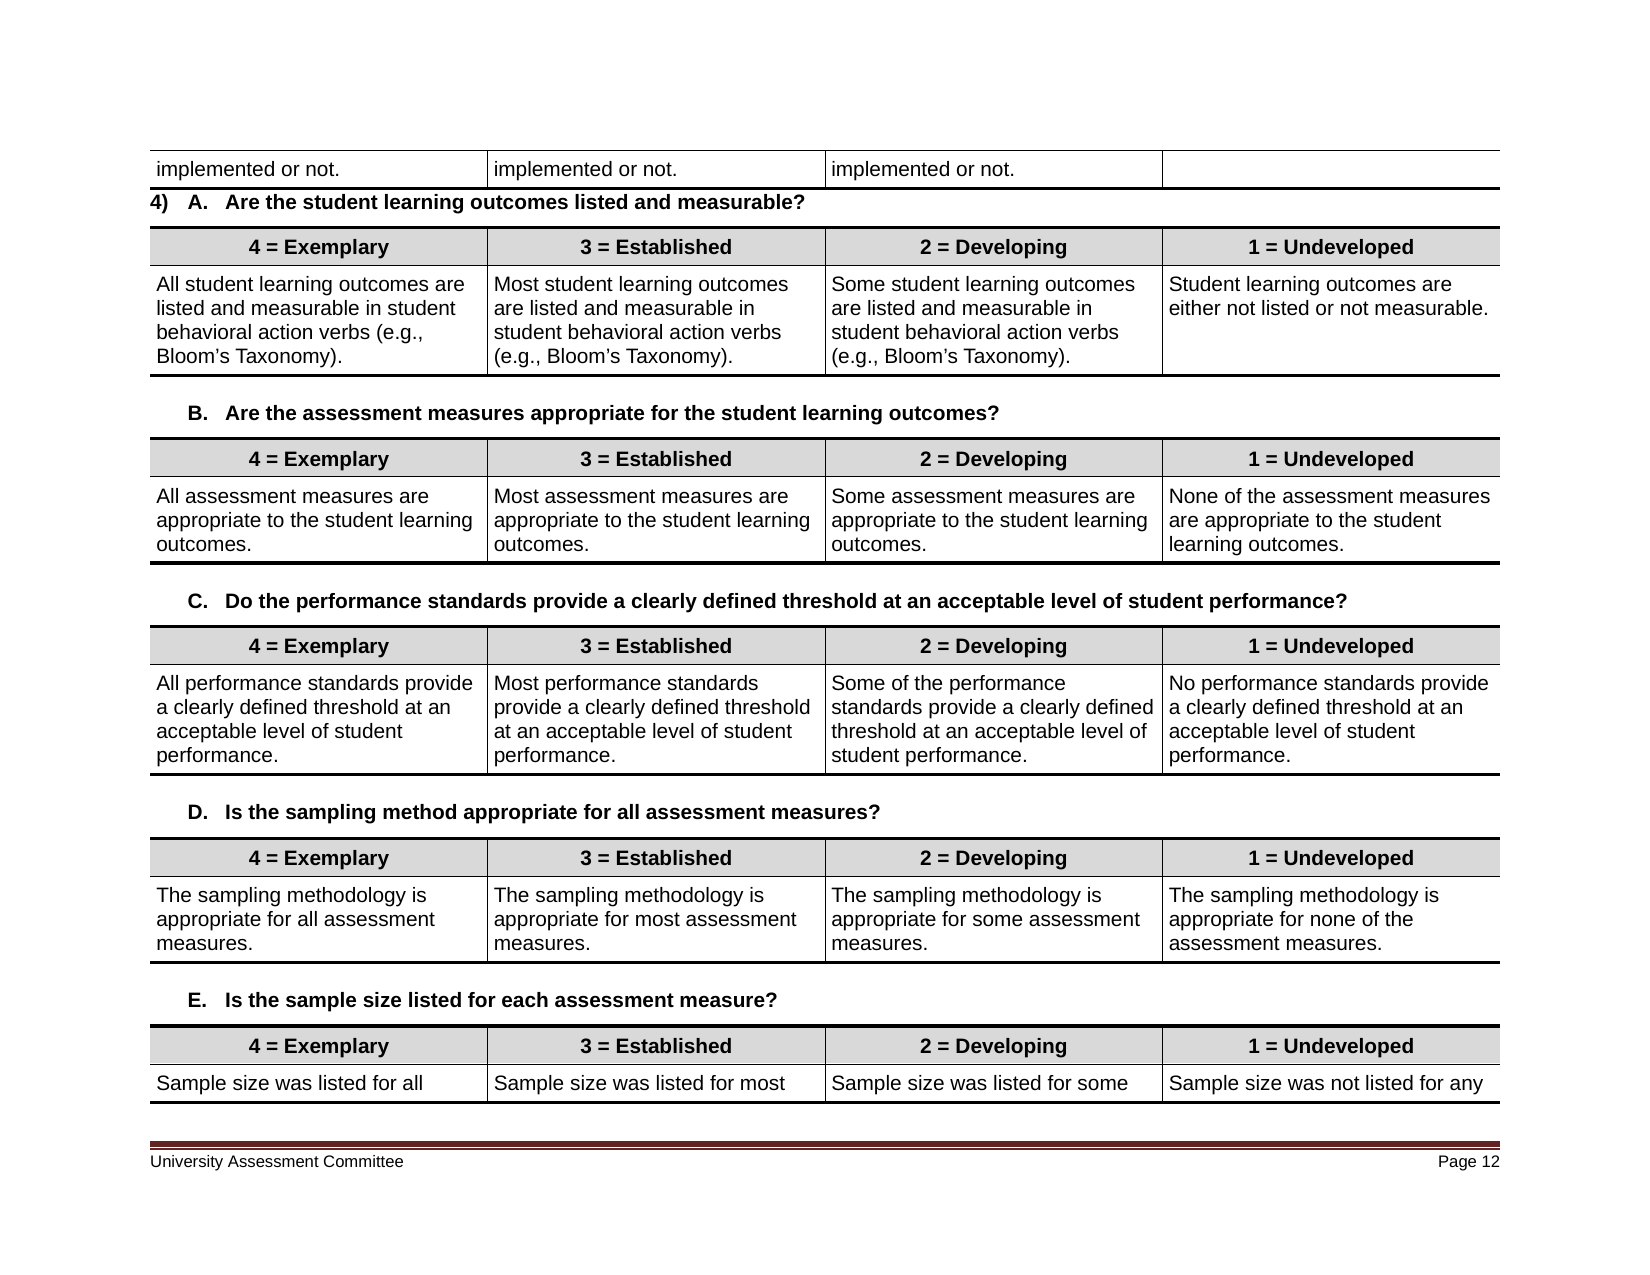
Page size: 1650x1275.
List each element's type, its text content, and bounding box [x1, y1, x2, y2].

table_cell The sampling methodology is appropriate for none of the assessment measures. [1163, 877, 1500, 961]
table_header 1 = Undeveloped [1163, 628, 1500, 664]
table_cell The sampling methodology is appropriate for most assessment measures. [488, 877, 825, 961]
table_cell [488, 151, 825, 187]
table_cell All performance standards provide a clearly defined threshold at an acceptable level of student performance. [150, 665, 487, 773]
table_cell Some student learning outcomes are listed and measurable in student behavioral action verbs (e.g., Bloom’s Taxonomy). [826, 266, 1162, 374]
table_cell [1163, 1065, 1500, 1101]
table_cell Most performance standards provide a clearly defined threshold at an acceptable level of student performance. [488, 665, 825, 773]
table_header 1 = Undeveloped [1163, 229, 1500, 265]
table_header 4 = Exemplary [150, 440, 487, 476]
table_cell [826, 151, 1162, 187]
table_header 3 = Established [488, 840, 825, 876]
table_header 4 = Exemplary [150, 1028, 487, 1063]
list Do the performance standards provide a clearly defined threshold at an acceptable level of student performance? [187, 588, 1500, 612]
table_header 3 = Established [488, 628, 825, 664]
table_header 2 = Developing [826, 1028, 1162, 1063]
table_cell All assessment measures are appropriate to the student learning outcomes. [150, 477, 487, 561]
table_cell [826, 1065, 1162, 1101]
table_header 3 = Established [488, 229, 825, 265]
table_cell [1163, 151, 1500, 187]
list Is the sampling method appropriate for all assessment measures? [187, 800, 1500, 824]
table_header 1 = Undeveloped [1163, 440, 1500, 476]
table_header 3 = Established [488, 1028, 825, 1063]
table_header 4 = Exemplary [150, 840, 487, 876]
table_header 1 = Undeveloped [1163, 840, 1500, 876]
table_header 4 = Exemplary [150, 628, 487, 664]
table_cell The sampling methodology is appropriate for some assessment measures. [826, 877, 1162, 961]
table_header 2 = Developing [826, 440, 1162, 476]
table_cell Some assessment measures are appropriate to the student learning outcomes. [826, 477, 1162, 561]
table_header 2 = Developing [826, 840, 1162, 876]
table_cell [150, 151, 487, 187]
table_header 4 = Exemplary [150, 229, 487, 265]
table_cell Most student learning outcomes are listed and measurable in student behavioral action verbs (e.g., Bloom’s Taxonomy). [488, 266, 825, 374]
table_header 3 = Established [488, 440, 825, 476]
table_cell Student learning outcomes are either not listed or not measurable. [1163, 266, 1500, 374]
table_cell Most assessment measures are appropriate to the student learning outcomes. [488, 477, 825, 561]
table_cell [488, 1065, 825, 1101]
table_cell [150, 1065, 487, 1101]
list Is the sample size listed for each assessment measure? [187, 988, 1500, 1012]
table_header 2 = Developing [826, 229, 1162, 265]
list Are the assessment measures appropriate for the student learning outcomes? [187, 401, 1500, 425]
table_header 2 = Developing [826, 628, 1162, 664]
table_cell None of the assessment measures are appropriate to the student learning outcomes. [1163, 477, 1500, 561]
table_cell Some of the performance standards provide a clearly defined threshold at an acceptable level of student performance. [826, 665, 1162, 773]
table_header 1 = Undeveloped [1163, 1028, 1500, 1063]
table_cell No performance standards provide a clearly defined threshold at an acceptable level of student performance. [1163, 665, 1500, 773]
list A. Are the student learning outcomes listed and measurable? [150, 190, 1500, 214]
table_cell All student learning outcomes are listed and measurable in student behavioral action verbs (e.g., Bloom’s Taxonomy). [150, 266, 487, 374]
table_cell The sampling methodology is appropriate for all assessment measures. [150, 877, 487, 961]
